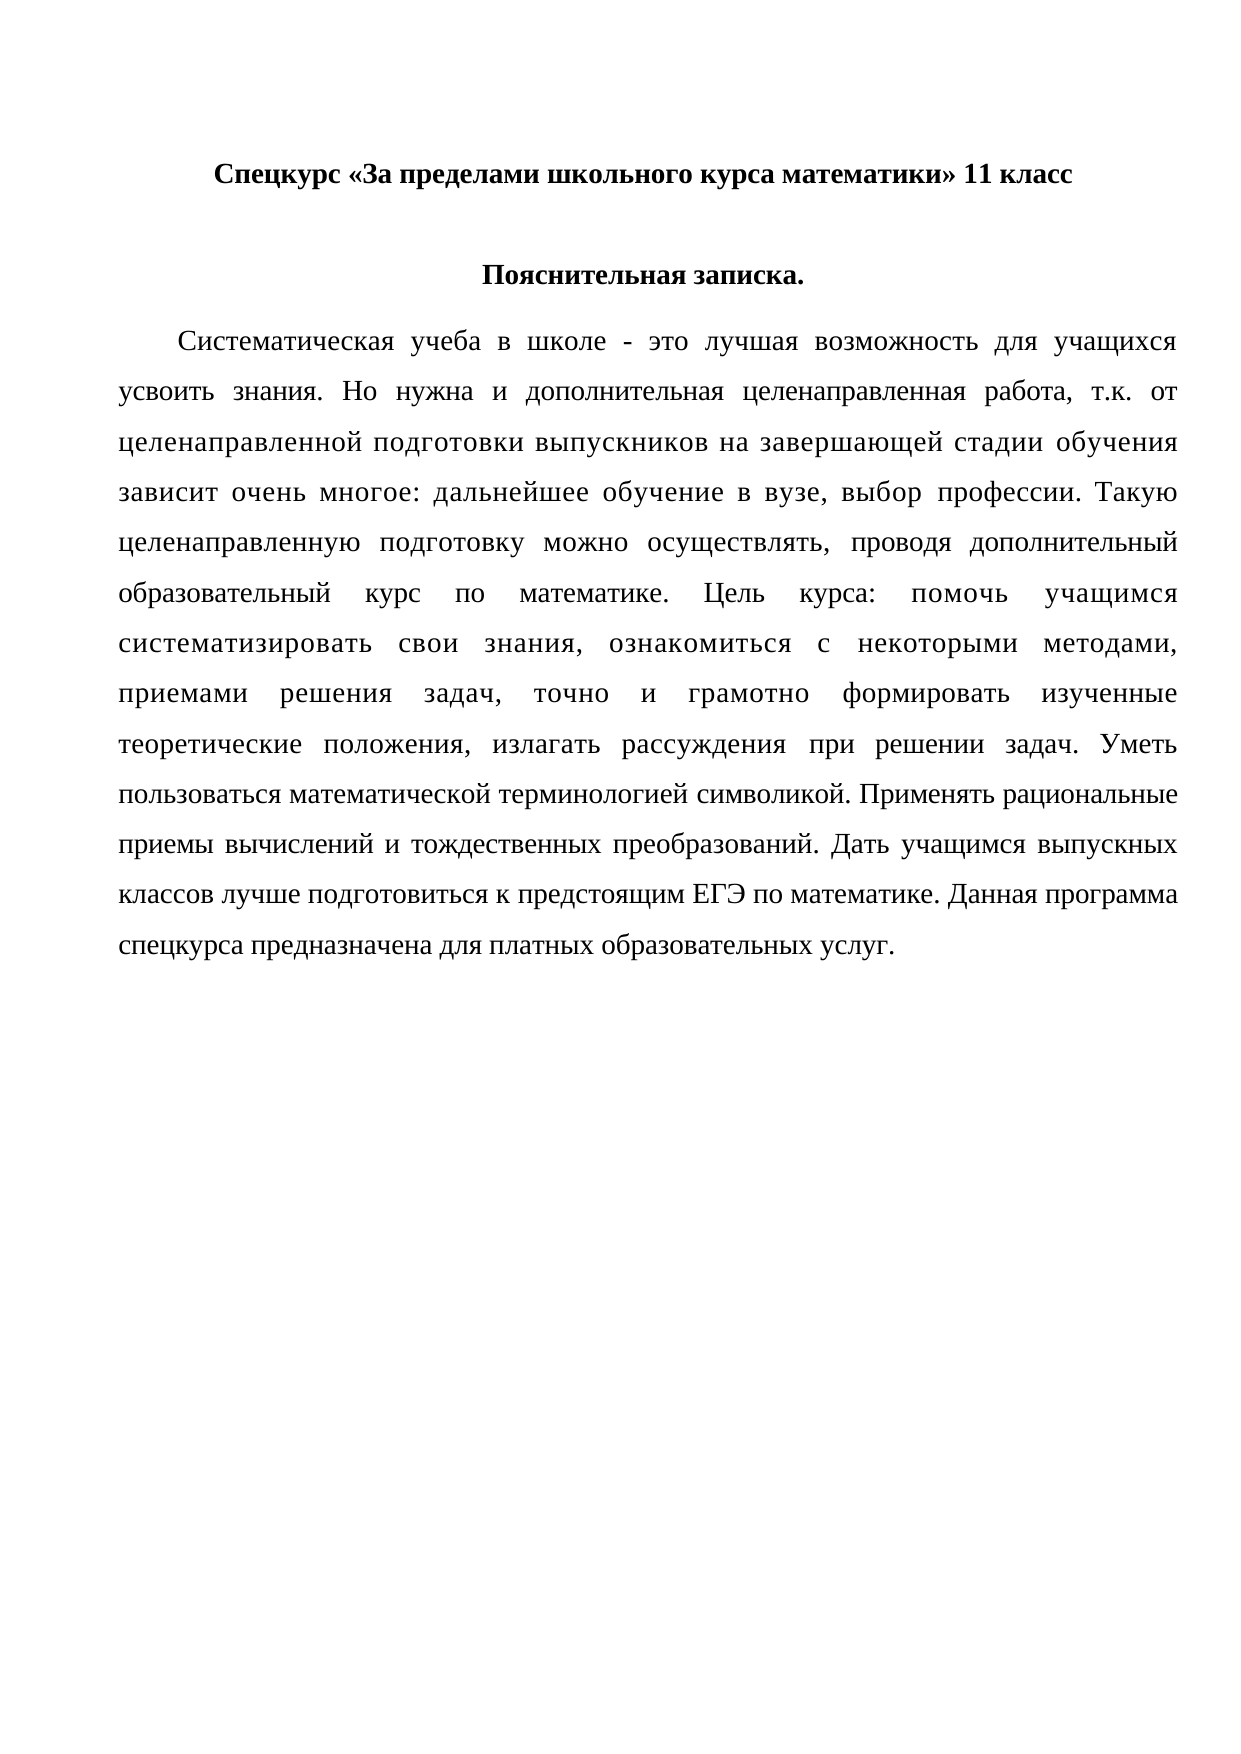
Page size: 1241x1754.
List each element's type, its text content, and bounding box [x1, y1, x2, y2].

text Систематическая учеба в школе - это лучшая возможность для учащихся усвоить знания. Но нужна и дополнительная целенаправленная работа, т.к. от целенаправленной подготовки выпускников на завершающей стадии обучения зависит очень многое: дальнейшее обучение в вузе, выбор профессии. Такую целенаправленную подготовку можно осуществлять, проводя дополнительный образовательный курс по математике. Цель курса: помочь учащимся систематизировать свои знания, ознакомиться с некоторыми методами, приемами решения задач, точно и грамотно формировать изученные теоретические положения, излагать рассуждения при решении задач. Уметь пользоваться математической терминологией символикой. Применять рациональные приемы вычислений и тождественных преобразований. Дать учащимся выпускных классов лучше подготовиться к предстоящим ЕГЭ по математике. Данная программа спецкурса предназначена для платных образовательных услуг. [118, 323, 1178, 961]
text Спецкурс «За пределами школьного курса математики» 11 класс [118, 156, 1168, 190]
text Пояснительная записка. [118, 257, 1168, 291]
